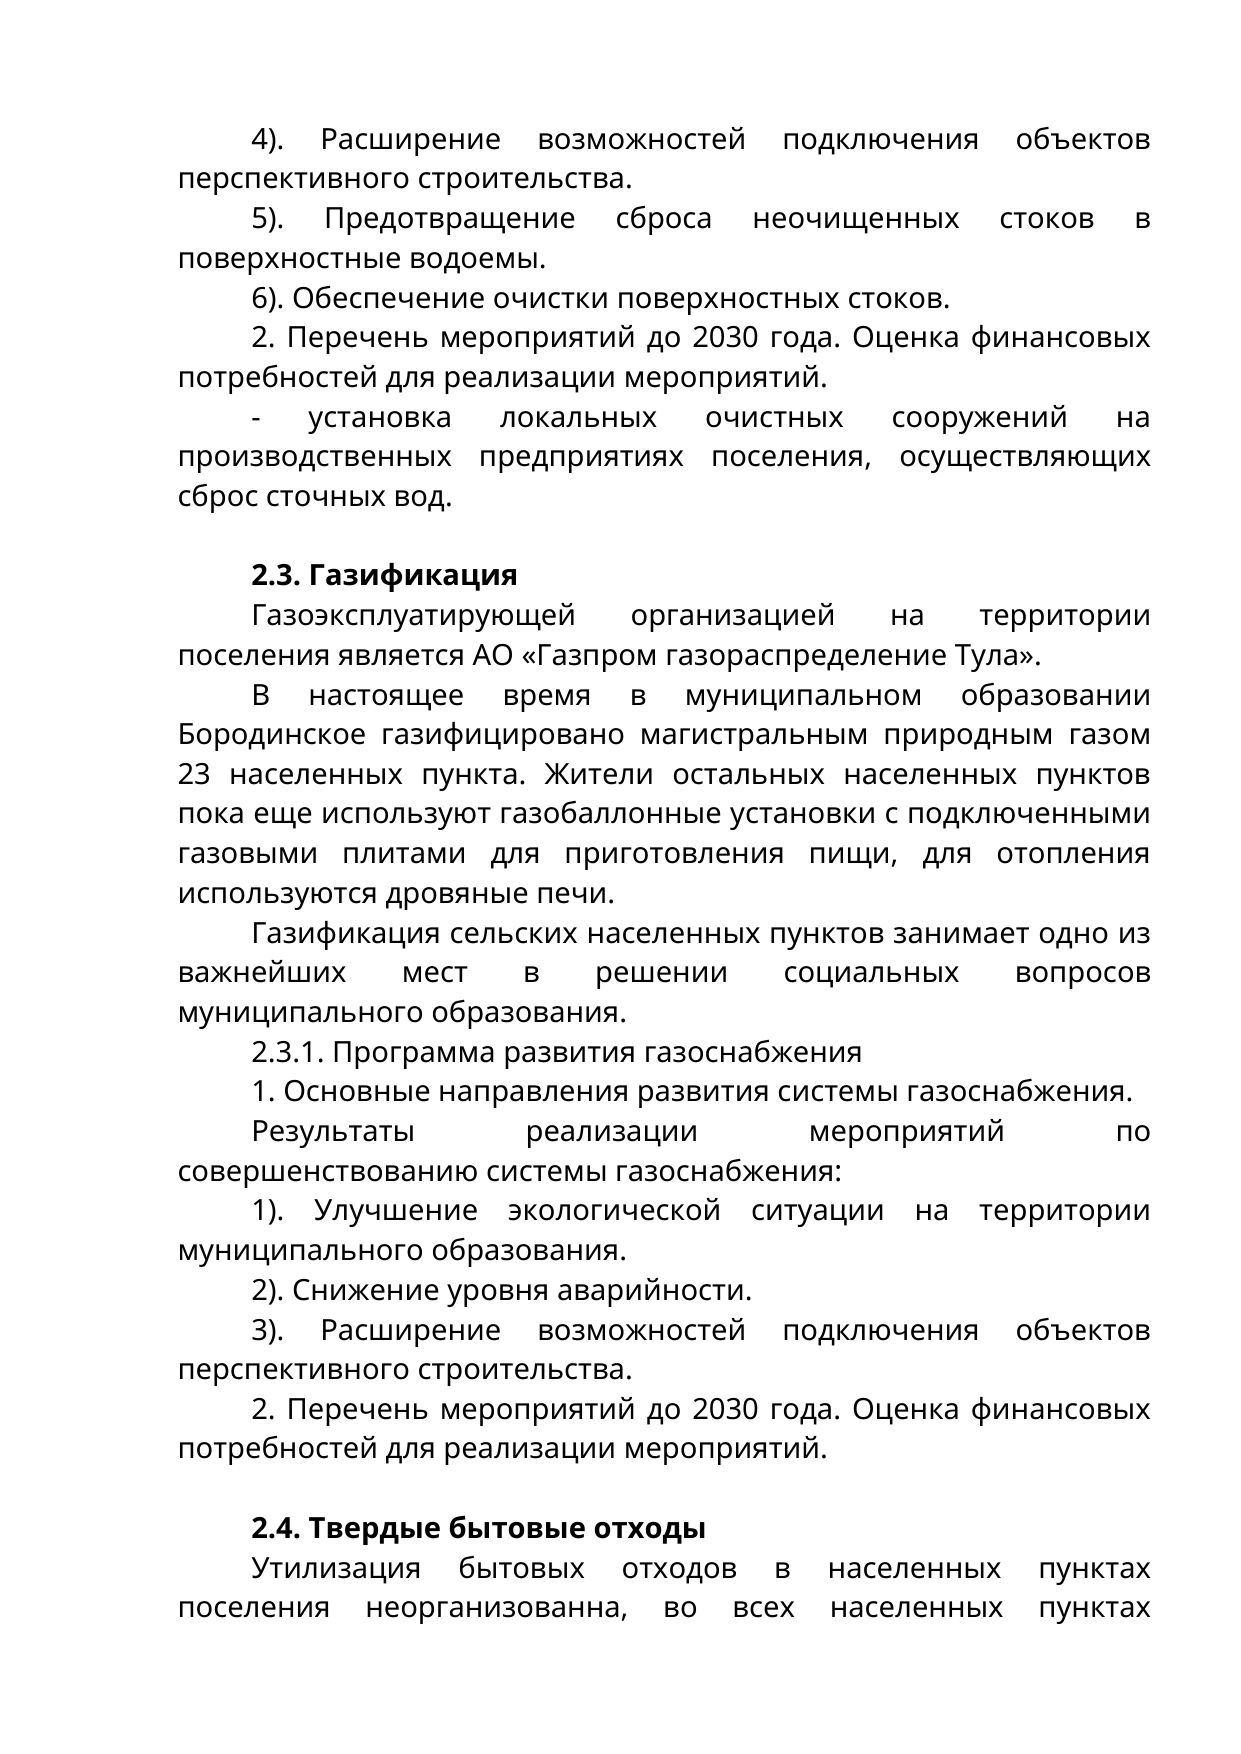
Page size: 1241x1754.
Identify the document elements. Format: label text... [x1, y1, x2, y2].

text 5). Предотвращение сброса неочищенных стоков в поверхностные водоемы. [177, 197, 1152, 277]
text В настоящее время в муниципальном образовании Бородинское газифицировано магистральным природным газом 23 населенных пункта. Жители остальных населенных пунктов пока еще используют газобаллонные установки с подключенными газовыми плитами для приготовления пищи, для отопления используются дровяные печи. [177, 674, 1152, 912]
text 1). Улучшение экологической ситуации на территории муниципального образования. [177, 1190, 1152, 1269]
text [177, 1547, 1152, 1626]
text Газификация сельских населенных пунктов занимает одно из важнейших мест в решении социальных вопросов муниципального образования. [177, 912, 1152, 1031]
text 2.3.1. Программа развития газоснабжения [177, 1031, 1152, 1071]
text 4). Расширение возможностей подключения объектов перспективного строительства. [177, 118, 1152, 197]
text 2.4. Твердые бытовые отходы [177, 1507, 1152, 1547]
text 1. Основные направления развития системы газоснабжения. [177, 1071, 1152, 1110]
text Результаты реализации мероприятий по совершенствованию системы газоснабжения: [177, 1110, 1152, 1190]
text 6). Обеспечение очистки поверхностных стоков. [177, 277, 1152, 317]
text Газоэксплуатирующей организацией на территории поселения является АО «Газпром газораспределение Тула». [177, 594, 1152, 674]
text 2. Перечень мероприятий до 2030 года. Оценка финансовых потребностей для реализации мероприятий. [177, 317, 1152, 396]
text 2). Снижение уровня аварийности. [177, 1269, 1152, 1309]
text - установка локальных очистных сооружений на производственных предприятиях поселения, осуществляющих сброс сточных вод. [177, 396, 1152, 515]
text 2.3. Газификация [177, 555, 1152, 594]
text 3). Расширение возможностей подключения объектов перспективного строительства. [177, 1309, 1152, 1388]
text 2. Перечень мероприятий до 2030 года. Оценка финансовых потребностей для реализации мероприятий. [177, 1388, 1152, 1467]
